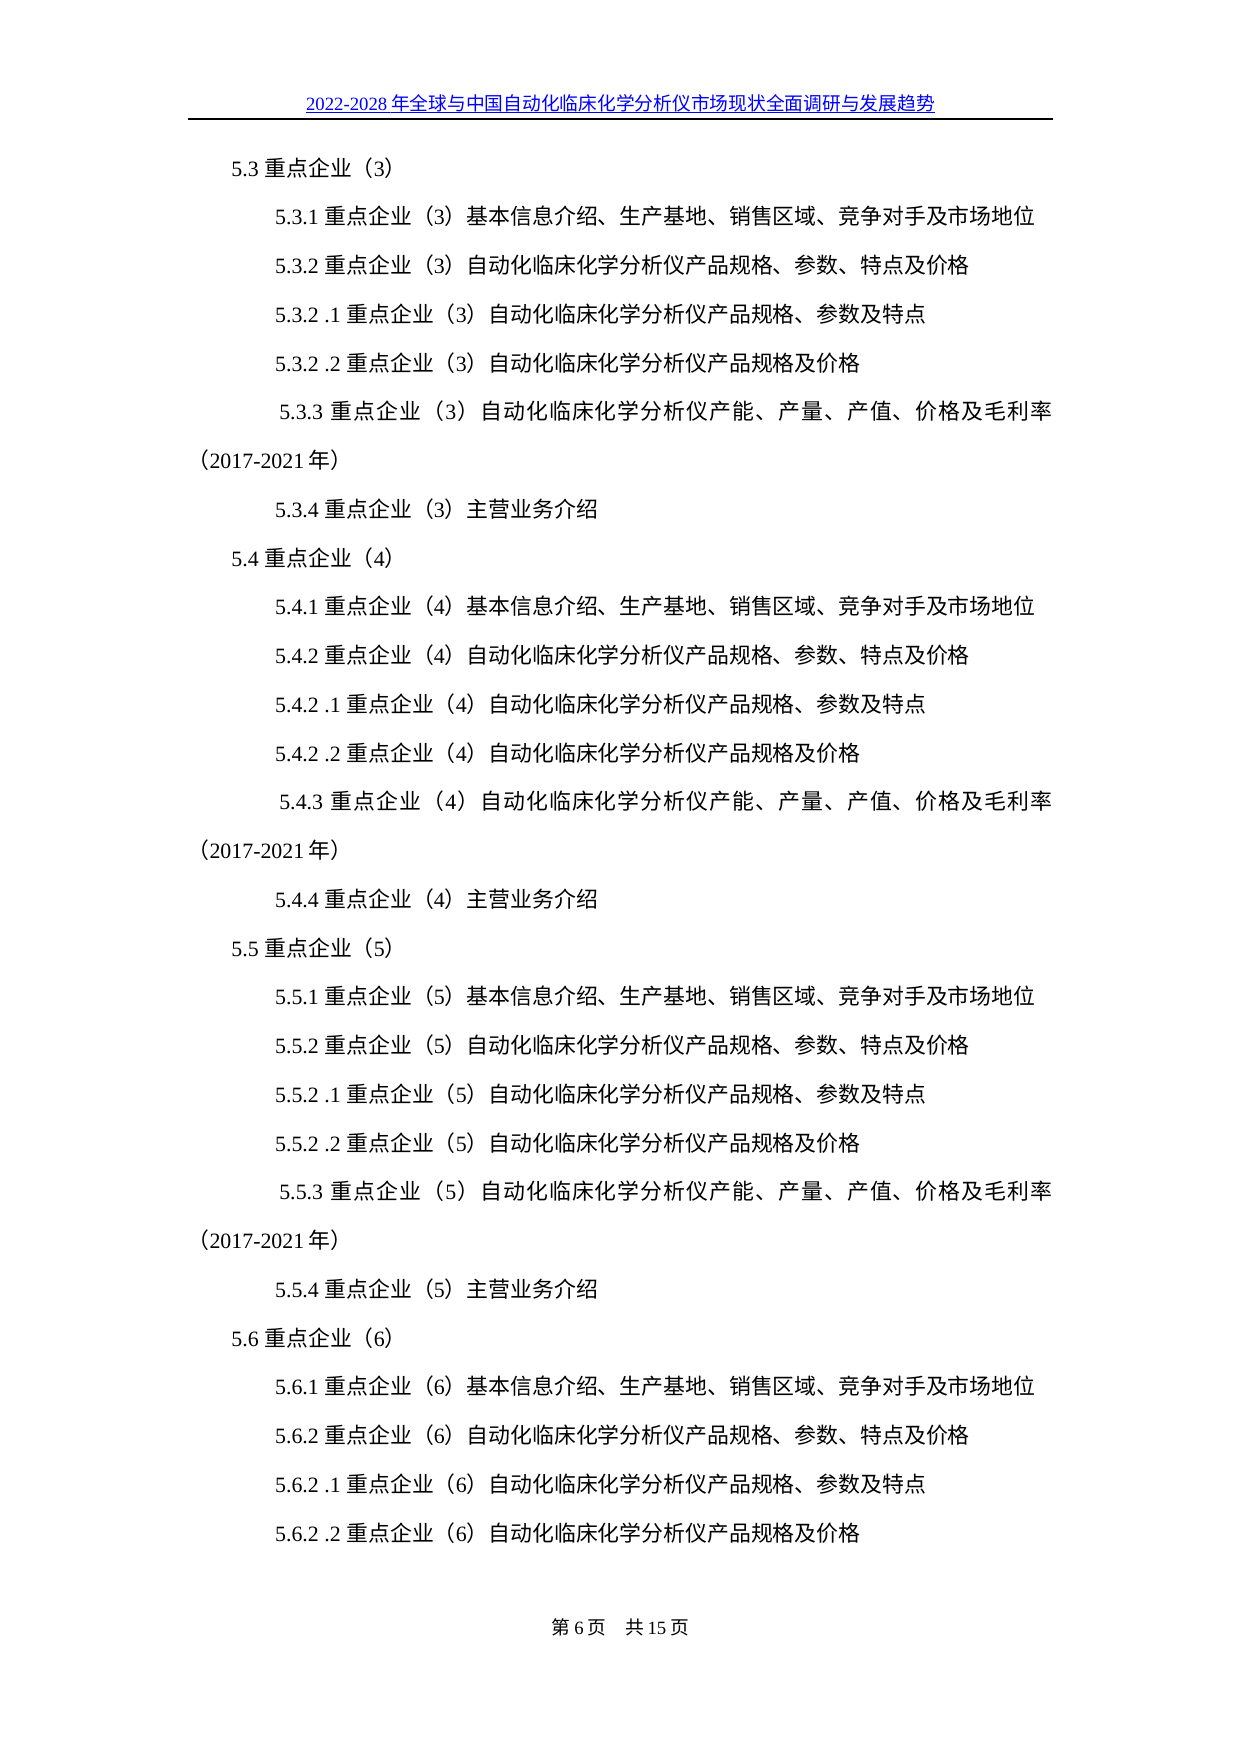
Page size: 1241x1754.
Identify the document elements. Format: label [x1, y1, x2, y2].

text [187, 150, 1053, 1548]
